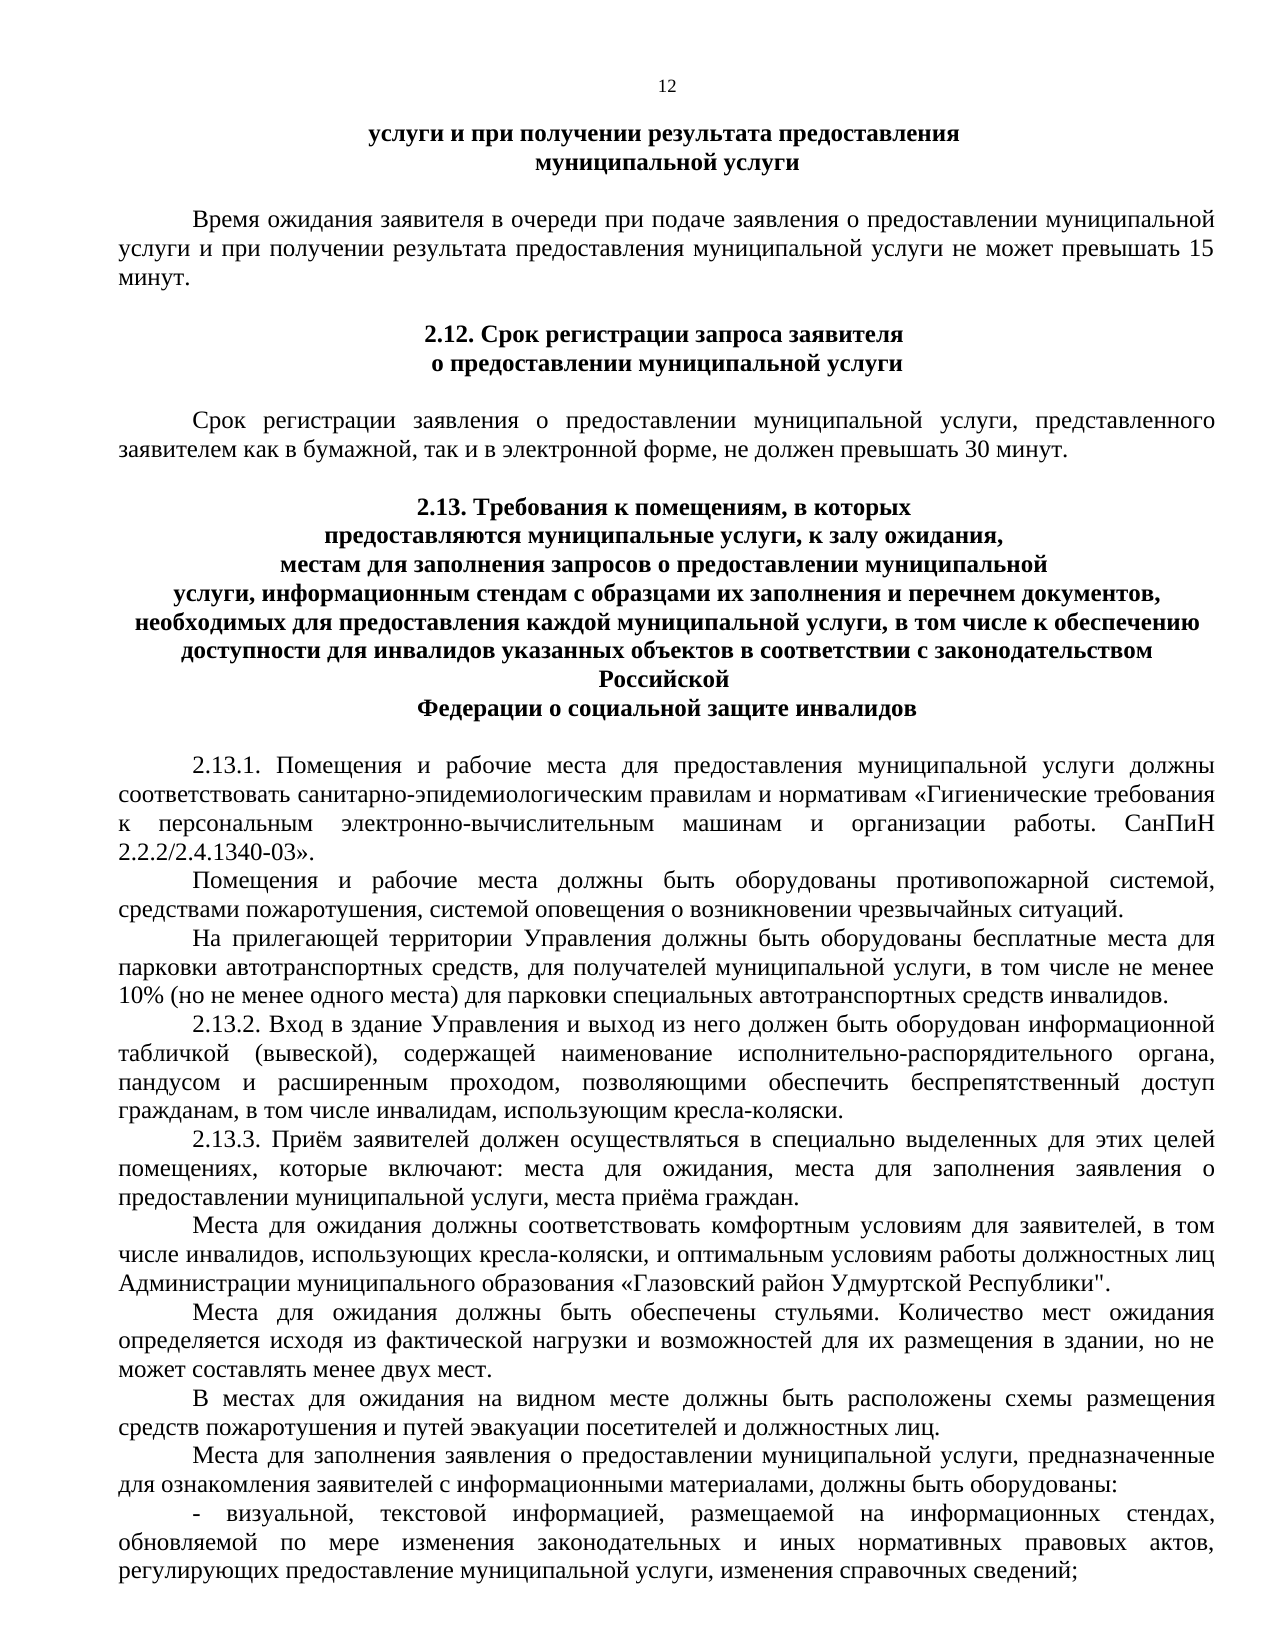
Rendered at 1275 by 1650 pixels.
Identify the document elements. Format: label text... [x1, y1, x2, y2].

text 2.13.2. Вход в здание Управления и выход из него должен быть оборудован информационной табличкой (вывеской), содержащей наименование исполнительно-распорядительного органа, пандусом и расширенным проходом, позволяющими обеспечить беспрепятственный доступ гражданам, в том числе инвалидам, использующим кресла-коляски. [118, 1009, 1216, 1124]
text 2.13.3. Приём заявителей должен осуществляться в специально выделенных для этих целей помещениях, которые включают: места для ожидания, места для заполнения заявления о предоставлении муниципальной услуги, места приёма граждан. [118, 1124, 1216, 1211]
text 2.12. Срок регистрации запроса заявителя о предоставлении муниципальной услуги [118, 319, 1216, 377]
text Места для ожидания должны быть обеспечены стульями. Количество мест ожидания определяется исходя из фактической нагрузки и возможностей для их размещения в здании, но не может составлять менее двух мест. [118, 1297, 1216, 1383]
text Время ожидания заявителя в очереди при подаче заявления о предоставлении муниципальной услуги и при получении результата предоставления муниципальной услуги не может превышать 15 минут. [118, 204, 1216, 291]
text На прилегающей территории Управления должны быть оборудованы бесплатные места для парковки автотранспортных средств, для получателей муниципальной услуги, в том числе не менее 10% (но не менее одного места) для парковки специальных автотранспортных средств инвалидов. [118, 923, 1216, 1009]
text Места для заполнения заявления о предоставлении муниципальной услуги, предназначенные для ознакомления заявителей с информационными материалами, должны быть оборудованы: [118, 1441, 1216, 1498]
text В местах для ожидания на видном месте должны быть расположены схемы размещения средств пожаротушения и путей эвакуации посетителей и должностных лиц. [118, 1383, 1216, 1441]
text Места для ожидания должны соответствовать комфортным условиям для заявителей, в том числе инвалидов, использующих кресла-коляски, и оптимальным условиям работы должностных лиц Администрации муниципального образования «Глазовский район Удмуртской Республики". [118, 1211, 1216, 1297]
text - визуальной, текстовой информацией, размещаемой на информационных стендах, обновляемой по мере изменения законодательных и иных нормативных правовых актов, регулирующих предоставление муниципальной услуги, изменения справочных сведений; [118, 1498, 1216, 1584]
text Срок регистрации заявления о предоставлении муниципальной услуги, представленного заявителем как в бумажной, так и в электронной форме, не должен превышать 30 минут. [118, 406, 1216, 463]
text 2.13. Требования к помещениям, в которых предоставляются муниципальные услуги, к залу ожидания, местам для заполнения запросов о предоставлении муниципальной услуги, информационным стендам с образцами их заполнения и перечнем документов, необходимых для предоставления каждой муниципальной услуги, в том числе к обеспечению доступности для инвалидов указанных объектов в соответствии с законодательством Российской Федерации о социальной защите инвалидов [118, 492, 1216, 722]
text 2.13.1. Помещения и рабочие места для предоставления муниципальной услуги должны соответствовать санитарно-эпидемиологическим правилам и нормативам «Гигиенические требования к персональным электронно-вычислительным машинам и организации работы. СанПиН 2.2.2/2.4.1340-03». [118, 751, 1216, 866]
text Помещения и рабочие места должны быть оборудованы противопожарной системой, средствами пожаротушения, системой оповещения о возникновении чрезвычайных ситуаций. [118, 866, 1216, 923]
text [118, 118, 1216, 176]
